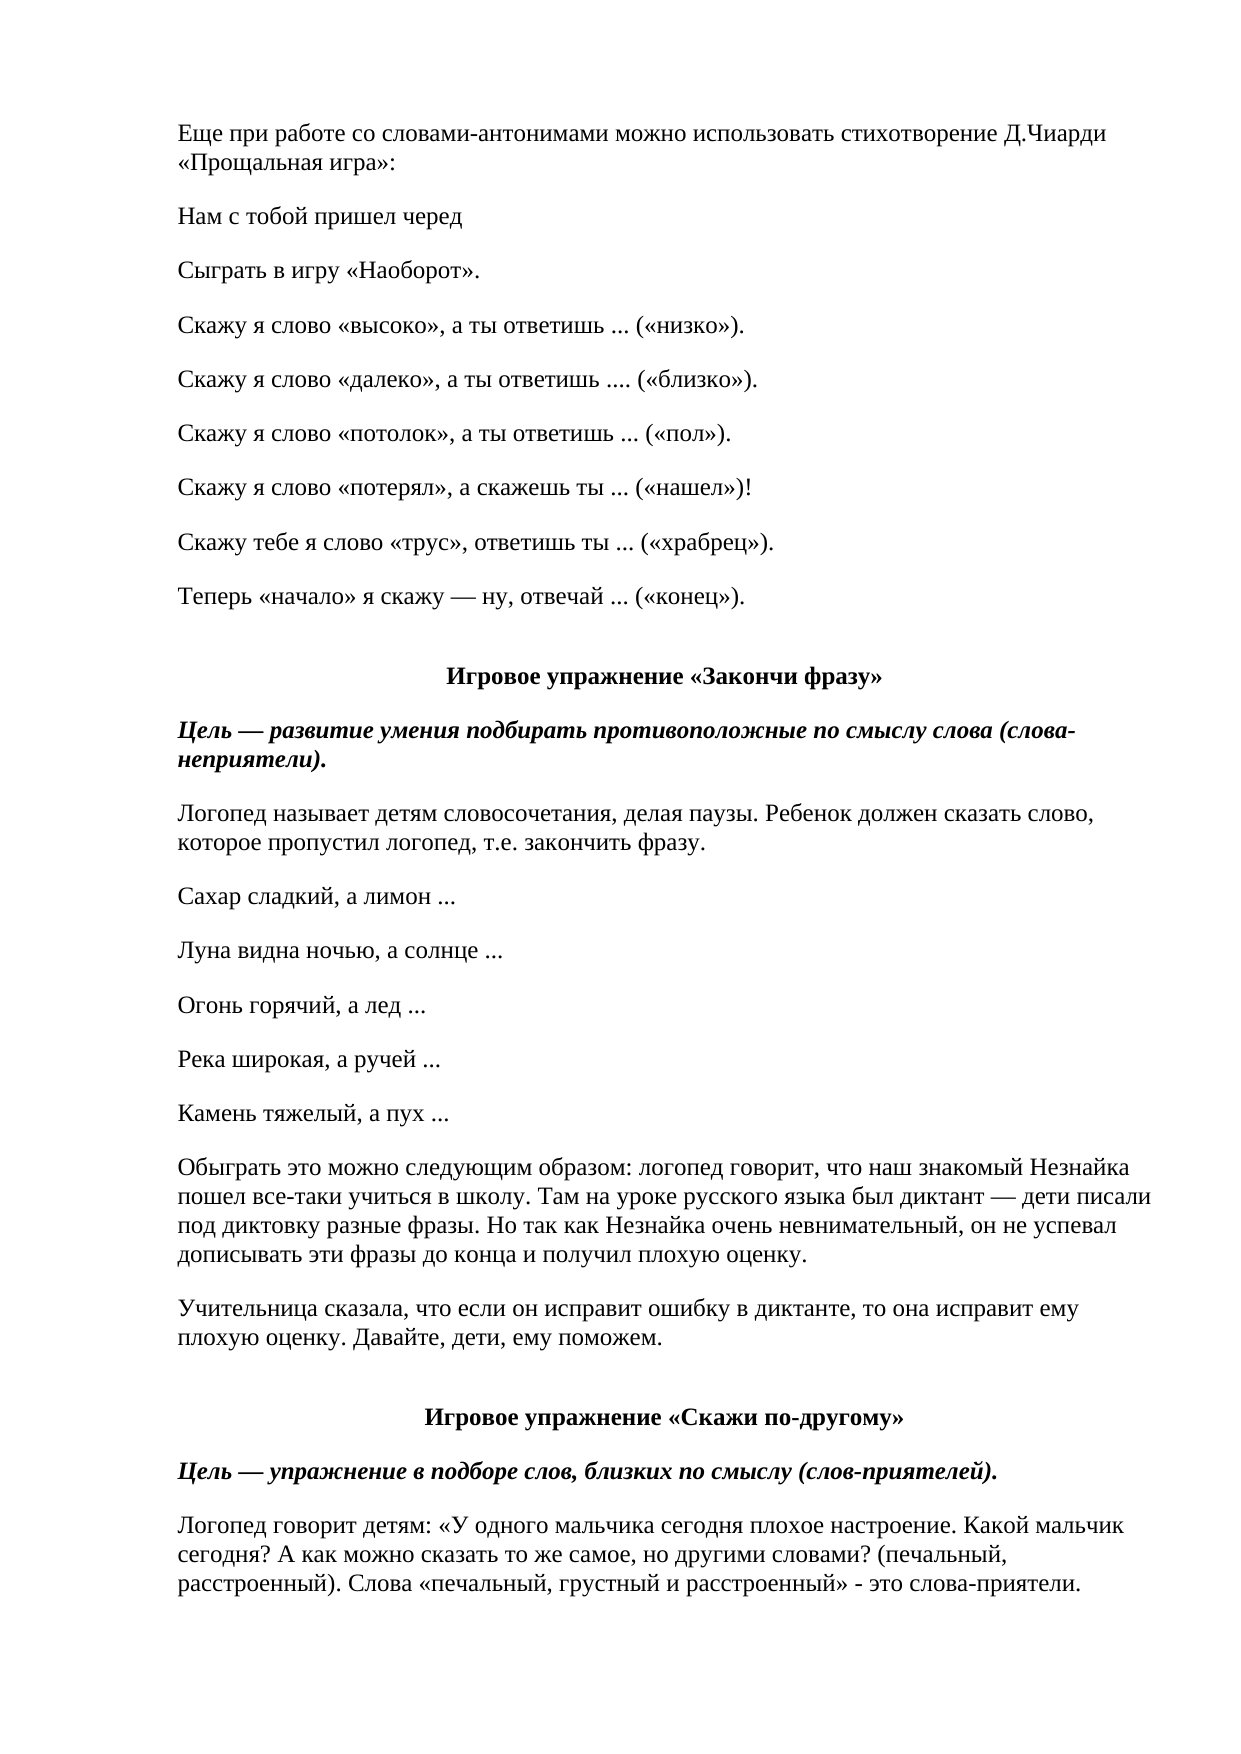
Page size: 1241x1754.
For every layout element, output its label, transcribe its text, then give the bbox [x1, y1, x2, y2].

text Скажу тебе я слово «трус», ответишь ты ... («храбрец»). [177, 527, 1152, 556]
text Игровое упражнение «Закончи фразу» [177, 661, 1152, 689]
text Цель — упражнение в подборе слов, близких по смыслу (слов-приятелей). [177, 1456, 1152, 1484]
text Цель — развитие умения подбирать противоположные по смыслу слова (слова-неприятели). [177, 715, 1152, 773]
text Игровое упражнение «Скажи по-другому» [177, 1402, 1152, 1430]
text Огонь горячий, а лед ... [177, 990, 1152, 1018]
text Логопед называет детям словосочетания, делая паузы. Ребенок должен сказать слово, которое пропустил логопед, т.е. закончить фразу. [177, 798, 1152, 856]
text Сыграть в игру «Наоборот». [177, 255, 1152, 284]
text Скажу я слово «высоко», а ты ответишь ... («низко»). [177, 310, 1152, 338]
text Еще при работе со словами-антонимами можно использовать стихотворение Д.Чиарди «Прощальная игра»: [177, 118, 1152, 176]
text Нам с тобой пришел черед [177, 201, 1152, 230]
text Сахар сладкий, а лимон ... [177, 881, 1152, 910]
text Скажу я слово «потолок», а ты ответишь ... («пол»). [177, 418, 1152, 447]
text Луна видна ночью, а солнце ... [177, 935, 1152, 964]
text Скажу я слово «потерял», а скажешь ты ... («нашел»)! [177, 472, 1152, 501]
text Учительница сказала, что если он исправит ошибку в диктанте, то она исправит ему плохую оценку. Давайте, дети, ему поможем. [177, 1293, 1152, 1351]
text Логопед говорит детям: «У одного мальчика сегодня плохое настроение. Какой мальчик сегодня? А как можно сказать то же самое, но другими словами? (печальный, расстроенный). Слова «печальный, грустный и расстроенный» - это слова-приятели. [177, 1510, 1152, 1596]
text Скажу я слово «далеко», а ты ответишь .... («близко»). [177, 364, 1152, 393]
text Обыграть это можно следующим образом: логопед говорит, что наш знакомый Незнайка пошел все-таки учиться в школу. Там на уроке русского языка был диктант — дети писали под диктовку разные фразы. Но так как Незнайка очень невнимательный, он не успевал дописывать эти фразы до конца и получил плохую оценку. [177, 1152, 1152, 1267]
text Теперь «начало» я скажу — ну, отвечай ... («конец»). [177, 581, 1152, 610]
text Камень тяжелый, а пух ... [177, 1098, 1152, 1127]
text Река широкая, а ручей ... [177, 1044, 1152, 1073]
